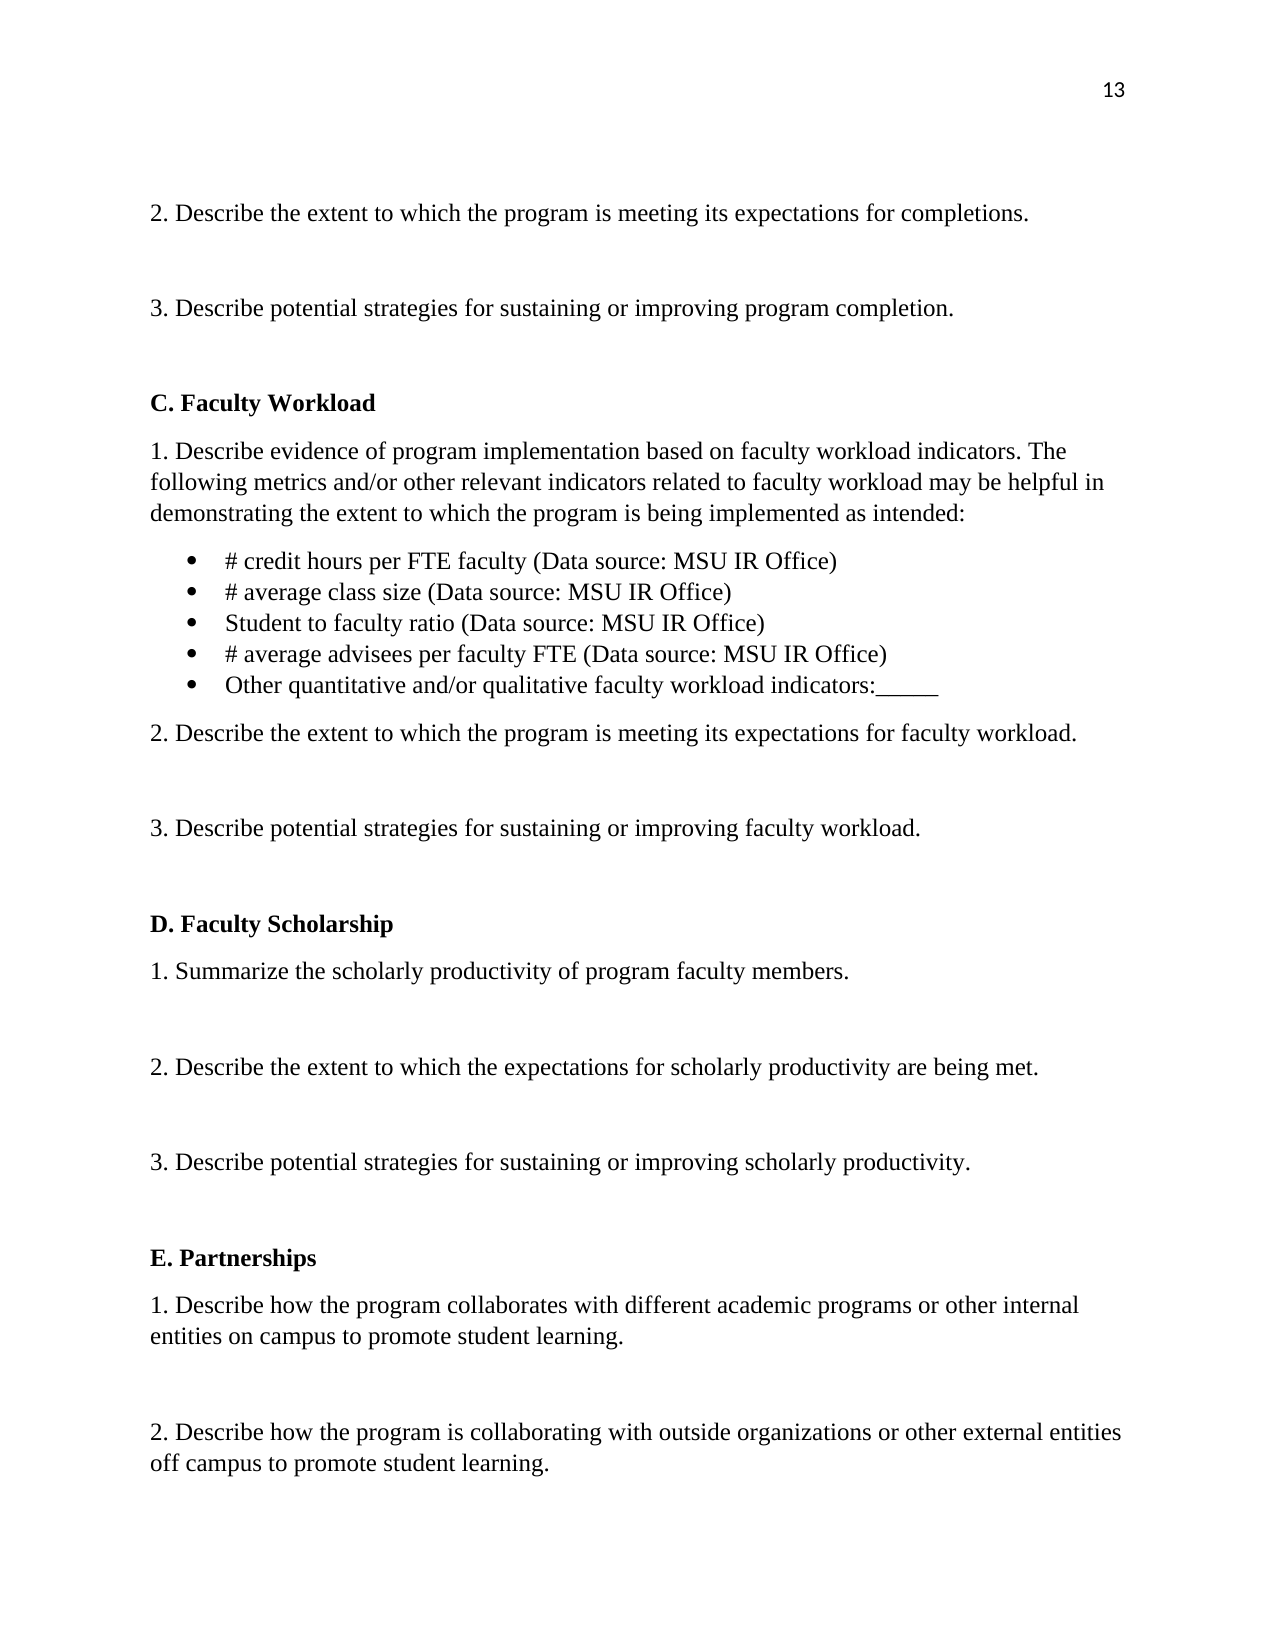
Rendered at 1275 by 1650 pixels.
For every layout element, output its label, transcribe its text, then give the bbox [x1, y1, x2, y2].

list Other quantitative and/or qualitative faculty workload indicators:_____ [187, 670, 1125, 699]
list # credit hours per FTE faculty (Data source: MSU IR Office) [187, 546, 1125, 575]
text E. Partnerships [150, 1243, 1125, 1271]
list # average class size (Data source: MSU IR Office) [187, 577, 1125, 606]
text 1. Describe evidence of program implementation based on faculty workload indicators. The following metrics and/or other relevant indicators related to faculty workload may be helpful in demonstrating the extent to which the program is being implemented as intended: [150, 436, 1125, 527]
text 2. Describe the extent to which the program is meeting its expectations for completions. [150, 198, 1125, 226]
text 1. Summarize the scholarly productivity of program faculty members. [150, 956, 1125, 985]
text 1. Describe how the program collaborates with different academic programs or other internal entities on campus to promote student learning. [150, 1290, 1125, 1350]
text 2. Describe the extent to which the expectations for scholarly productivity are being met. [150, 1052, 1125, 1081]
text 2. Describe how the program is collaborating with outside organizations or other external entities off campus to promote student learning. [150, 1417, 1125, 1477]
text 3. Describe potential strategies for sustaining or improving scholarly productivity. [150, 1147, 1125, 1176]
text 3. Describe potential strategies for sustaining or improving program completion. [150, 293, 1125, 322]
text 3. Describe potential strategies for sustaining or improving faculty workload. [150, 813, 1125, 842]
text C. Faculty Workload [150, 388, 1125, 417]
text D. Faculty Scholarship [150, 909, 1125, 937]
text 2. Describe the extent to which the program is meeting its expectations for faculty workload. [150, 718, 1125, 747]
list Student to faculty ratio (Data source: MSU IR Office) [187, 608, 1125, 637]
list # average advisees per faculty FTE (Data source: MSU IR Office) [187, 639, 1125, 668]
